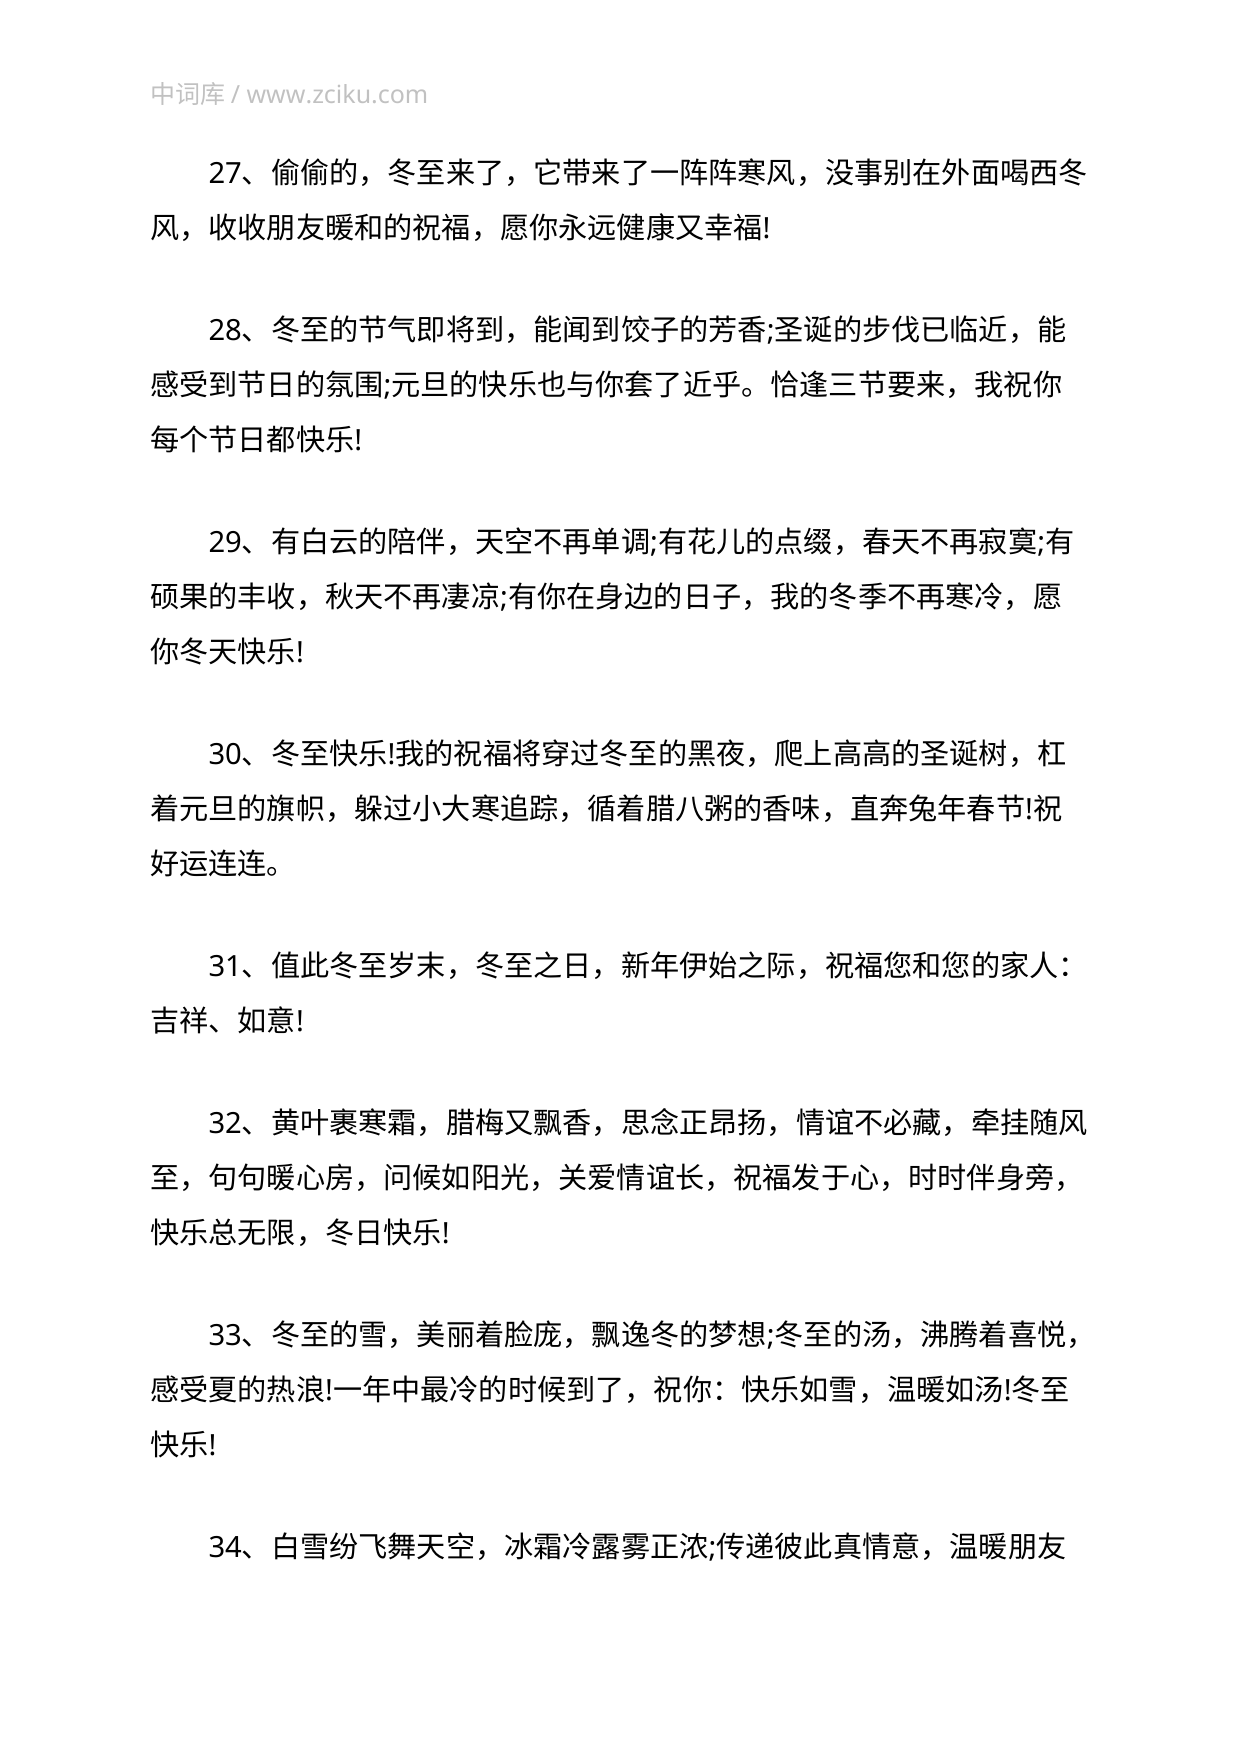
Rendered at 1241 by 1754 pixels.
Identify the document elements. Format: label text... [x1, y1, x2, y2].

text 33、冬至的雪，美丽着脸庞，飘逸冬的梦想;冬至的汤，沸腾着喜悦，感受夏的热浪!一年中最冷的时候到了，祝你：快乐如雪，温暖如汤!冬至快乐! [150, 1312, 1090, 1464]
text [150, 1523, 1090, 1566]
text 28、冬至的节气即将到，能闻到饺子的芳香;圣诞的步伐已临近，能感受到节日的氛围;元旦的快乐也与你套了近乎。恰逢三节要来，我祝你每个节日都快乐! [150, 307, 1090, 459]
text 32、黄叶裹寒霜，腊梅又飘香，思念正昂扬，情谊不必藏，牵挂随风至，句句暖心房，问候如阳光，关爱情谊长，祝福发于心，时时伴身旁，快乐总无限，冬日快乐! [150, 1100, 1090, 1252]
text 27、偷偷的，冬至来了，它带来了一阵阵寒风，没事别在外面喝西冬风，收收朋友暖和的祝福，愿你永远健康又幸福! [150, 150, 1090, 247]
text 30、冬至快乐!我的祝福将穿过冬至的黑夜，爬上高高的圣诞树，杠着元旦的旗帜，躲过小大寒追踪，循着腊八粥的香味，直奔兔年春节!祝好运连连。 [150, 731, 1090, 883]
text 29、有白云的陪伴，天空不再单调;有花儿的点缀，春天不再寂寞;有硕果的丰收，秋天不再凄凉;有你在身边的日子，我的冬季不再寒冷，愿你冬天快乐! [150, 519, 1090, 671]
text 31、值此冬至岁末，冬至之日，新年伊始之际，祝福您和您的家人：吉祥、如意! [150, 943, 1090, 1040]
